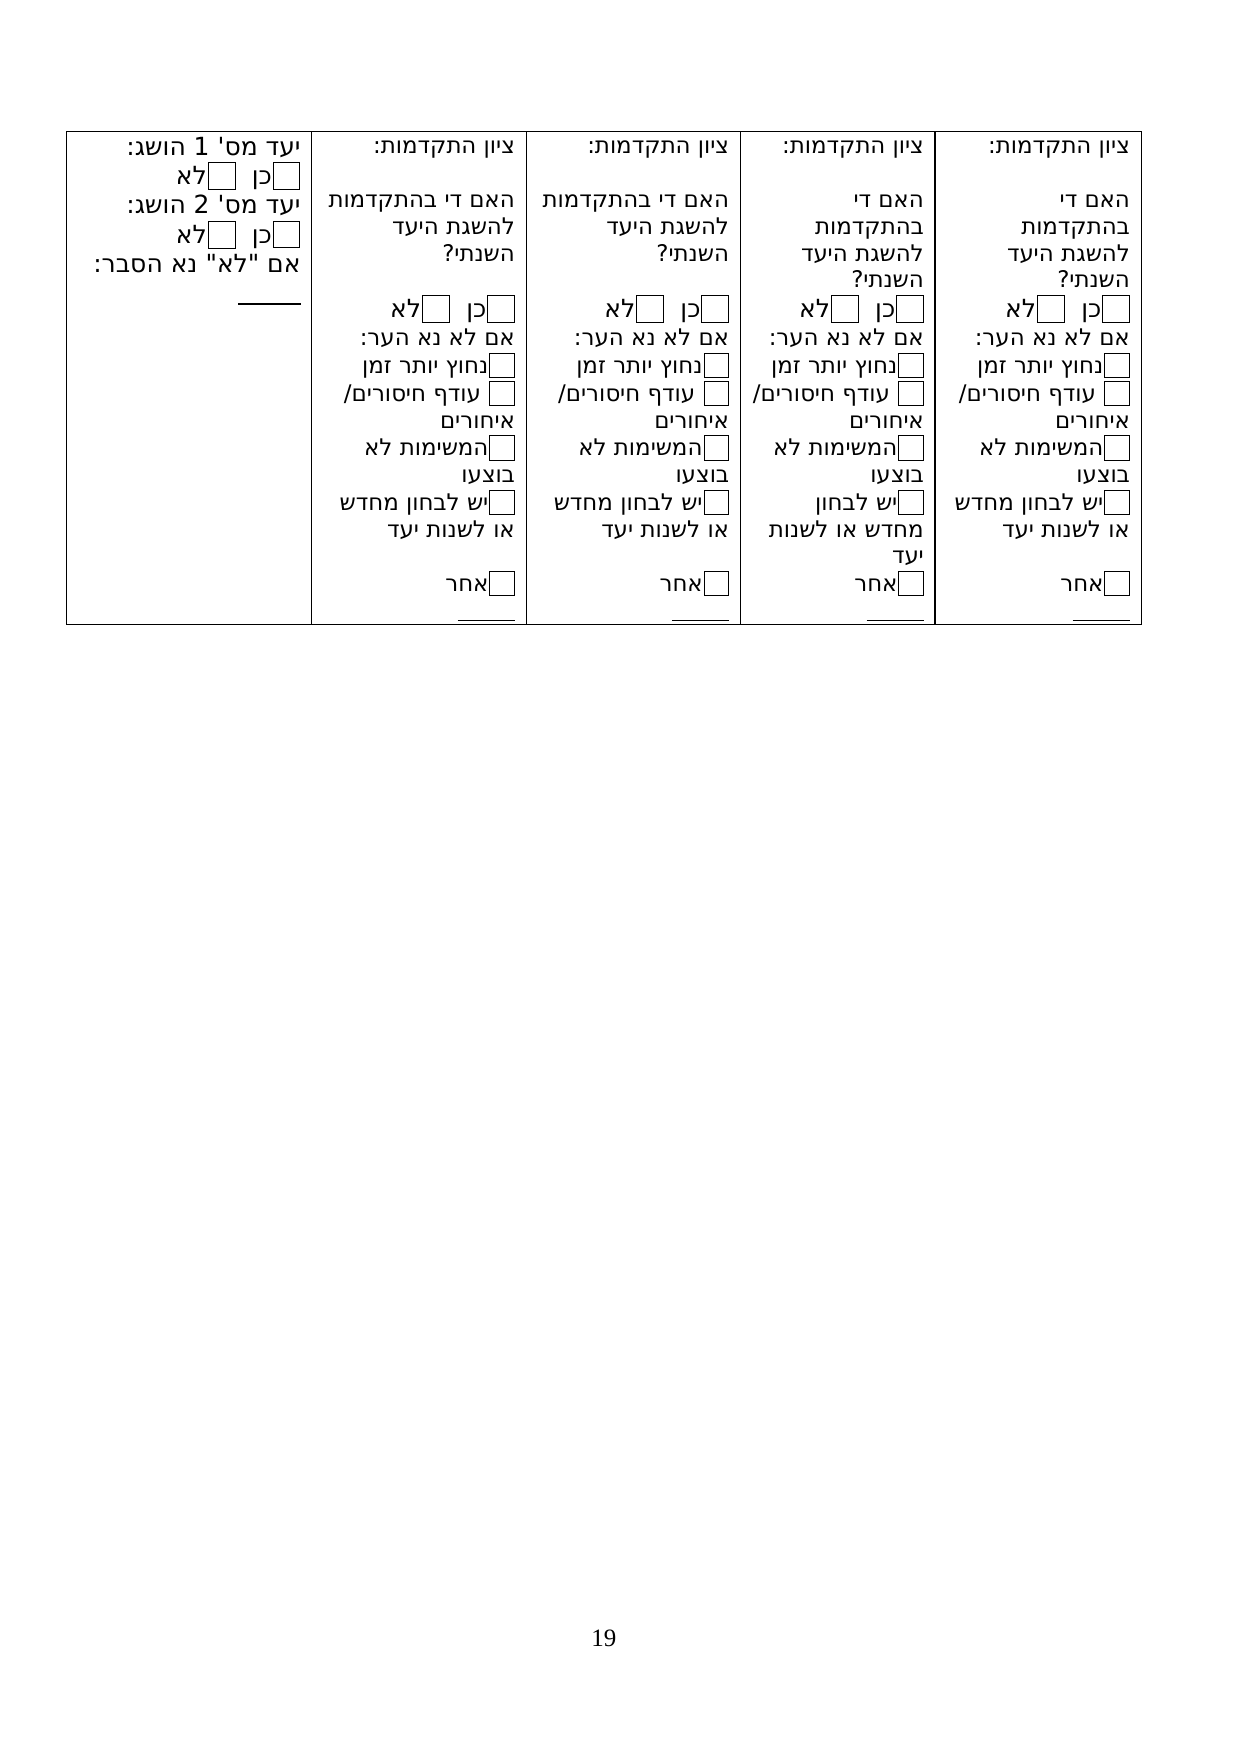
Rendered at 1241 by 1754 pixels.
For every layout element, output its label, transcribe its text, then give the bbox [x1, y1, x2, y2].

table_cell עודף חיסורים/ איחורים [936, 379, 1141, 433]
table_cell אחר [741, 569, 934, 624]
table_cell עודף חיסורים/ איחורים [312, 379, 526, 433]
table_cell אם לא נא הער: [527, 324, 740, 351]
table_cell המשימות לא בוצעו [741, 434, 934, 488]
table_cell אחר [527, 569, 740, 624]
table_cell יש לבחון מחדש או לשנות יעד [312, 488, 526, 569]
table_cell כן לא [312, 293, 526, 323]
table_cell האם די בהתקדמות להשגת היעד השנתי? [312, 185, 526, 293]
table_cell נחוץ יותר זמן [527, 351, 740, 379]
table_cell האם די בהתקדמות להשגת היעד השנתי? [741, 185, 934, 293]
table_cell נחוץ יותר זמן [312, 351, 526, 379]
table_cell כן לא [936, 293, 1141, 323]
table_cell המשימות לא בוצעו [527, 434, 740, 488]
table_cell נחוץ יותר זמן [936, 351, 1141, 379]
table_cell ציון התקדמות: [527, 132, 740, 185]
table_cell המשימות לא בוצעו [312, 434, 526, 488]
table_cell אחר [936, 569, 1141, 624]
table_cell אם לא נא הער: [936, 324, 1141, 351]
table_cell אם לא נא הער: [312, 324, 526, 351]
table_cell עודף חיסורים/ איחורים [527, 379, 740, 433]
table_cell יש לבחון מחדש או לשנות יעד [936, 488, 1141, 569]
table_cell כן לא [527, 293, 740, 323]
table_cell ציון התקדמות: [741, 132, 934, 185]
table_cell אחר [312, 569, 526, 624]
table_cell אם לא נא הער: [741, 324, 934, 351]
table_cell ציון התקדמות: [936, 132, 1141, 185]
table_cell האם די בהתקדמות להשגת היעד השנתי? [527, 185, 740, 293]
table_cell יש לבחון מחדש או לשנות יעד [527, 488, 740, 569]
table_cell עודף חיסורים/ איחורים [741, 379, 934, 433]
table_cell נחוץ יותר זמן [741, 351, 934, 379]
table_cell האם די בהתקדמות להשגת היעד השנתי? [936, 185, 1141, 293]
table_cell כן לא [741, 293, 934, 323]
table_cell יש לבחון מחדש או לשנות יעד [741, 488, 934, 569]
table_cell המשימות לא בוצעו [936, 434, 1141, 488]
table_cell ציון התקדמות: [312, 132, 526, 185]
table_cell יעד מס' 1 הושג: כן לא יעד מס' 2 הושג: כן לא אם "לא" נא הסבר: [67, 132, 311, 624]
